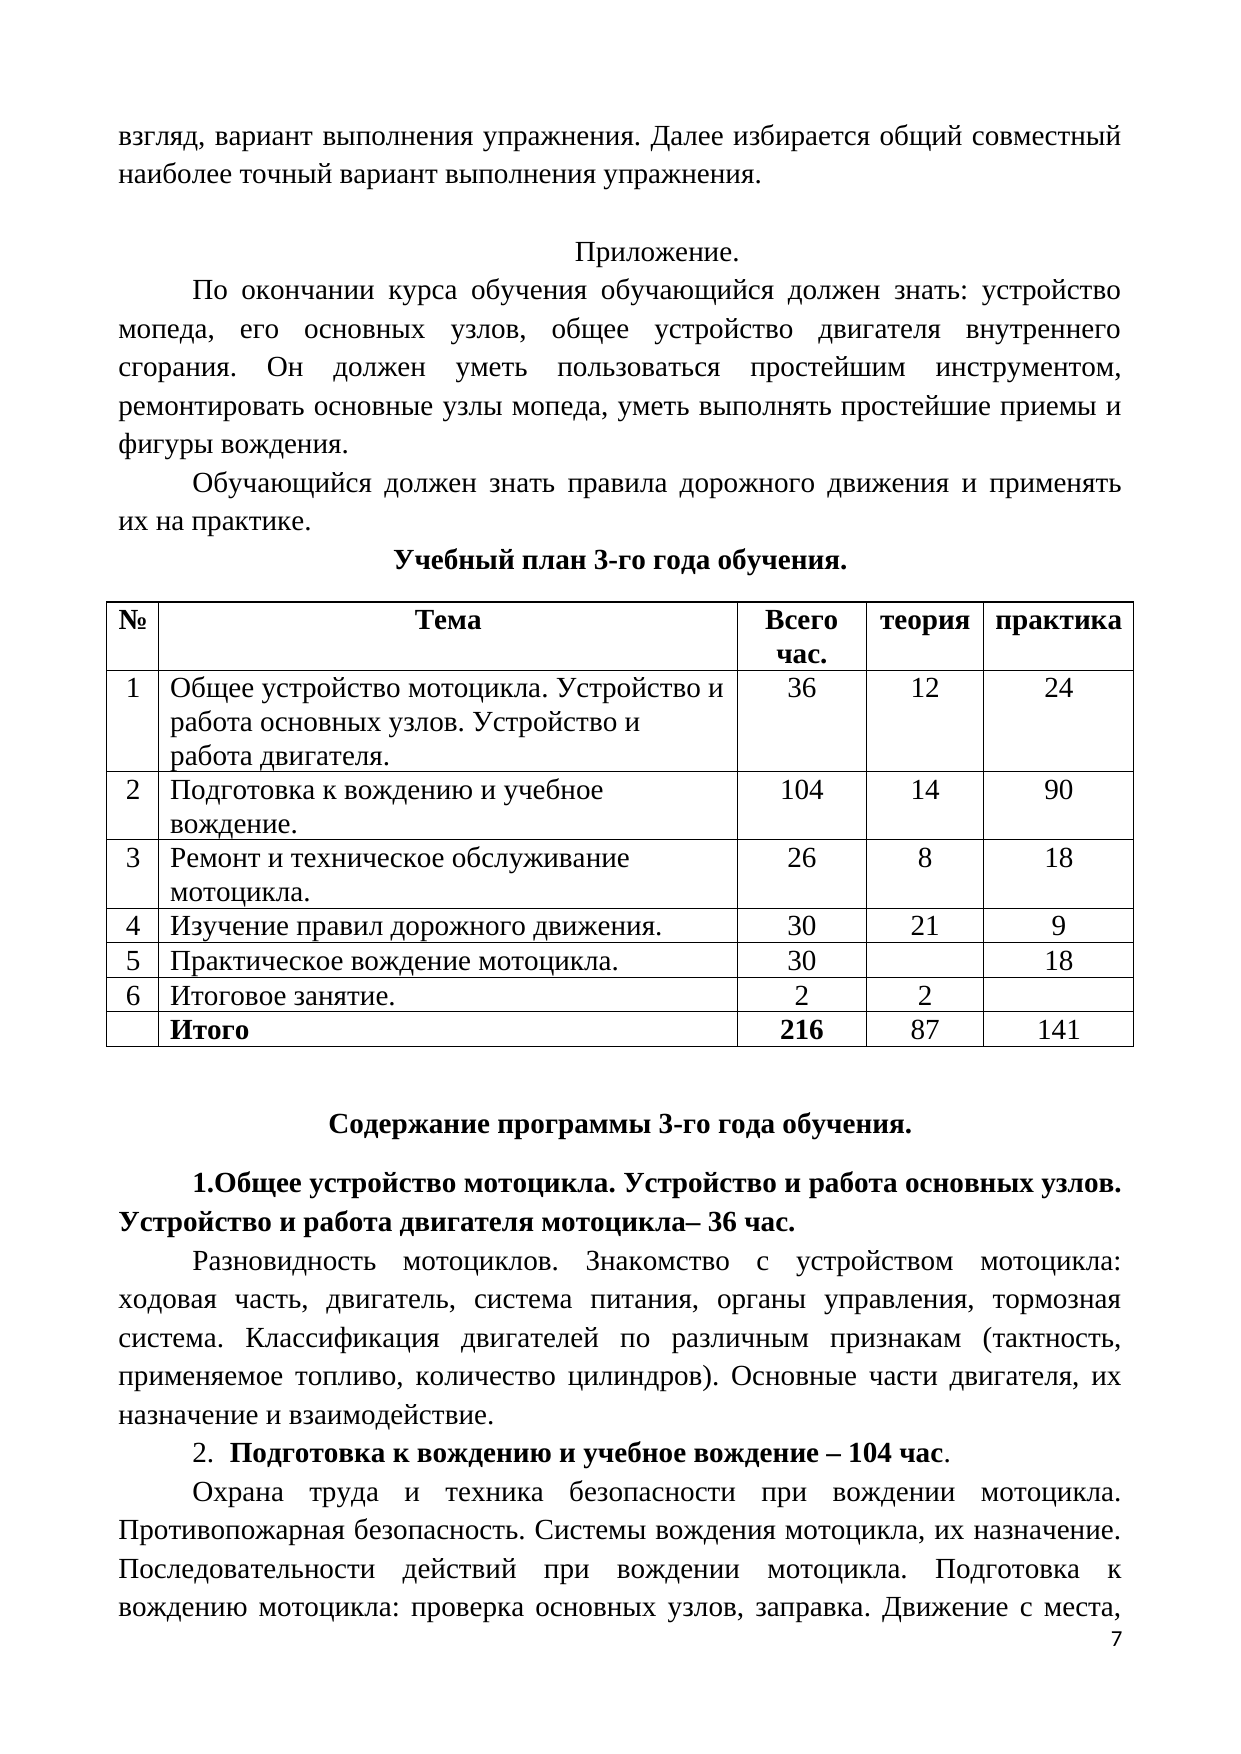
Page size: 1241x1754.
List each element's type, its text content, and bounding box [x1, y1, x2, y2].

table_cell 2 [867, 978, 983, 1011]
table_header Всего час. [738, 603, 866, 669]
table_cell 90 [984, 772, 1133, 839]
table_cell 12 [867, 671, 983, 771]
table_cell 8 [867, 840, 983, 907]
table_cell 2 [738, 978, 866, 1011]
table_cell Подготовка к вождению и учебное вождение. [159, 772, 737, 839]
text Содержание программы 3-го года обучения. [118, 1106, 1122, 1140]
table_cell 30 [738, 909, 866, 942]
table_header № [107, 603, 158, 669]
table_cell 30 [738, 943, 866, 977]
table_cell Ремонт и техническое обслуживание мотоцикла. [159, 840, 737, 907]
text По окончании курса обучения обучающийся должен знать: устройство мопеда, его основных узлов, общее устройство двигателя внутреннего сгорания. Он должен уметь пользоваться простейшим инструментом, ремонтировать основные узлы мопеда, уметь выполнять простейшие приемы и фигуры вождения. [118, 272, 1122, 460]
table_cell 18 [984, 840, 1133, 907]
table_cell 3 [107, 840, 158, 907]
table_cell [867, 943, 983, 977]
text Обучающийся должен знать правила дорожного движения и применять их на практике. [118, 465, 1122, 537]
table_cell 5 [107, 943, 158, 977]
table_cell Общее устройство мотоцикла. Устройство и работа основных узлов. Устройство и работа двигателя. [159, 671, 737, 771]
table_cell 4 [107, 909, 158, 942]
table_cell 6 [107, 978, 158, 1011]
table_cell [107, 1012, 158, 1046]
table_cell 2 [107, 772, 158, 839]
table_cell [984, 978, 1133, 1011]
table_cell 18 [984, 943, 1133, 977]
table_header теория [867, 603, 983, 669]
table_cell 21 [867, 909, 983, 942]
text Разновидность мотоциклов. Знакомство с устройством мотоцикла: ходовая часть, двигатель, система питания, органы управления, тормозная система. Классификация двигателей по различным признакам (тактность, применяемое топливо, количество цилиндров). Основные части двигателя, их назначение и взаимодействие. [118, 1243, 1122, 1430]
table_cell 87 [867, 1012, 983, 1046]
table_cell 14 [867, 772, 983, 839]
table_header Тема [159, 603, 737, 669]
table_cell Практическое вождение мотоцикла. [159, 943, 737, 977]
table_cell 24 [984, 671, 1133, 771]
list Подготовка к вождению и учебное вождение – 104 час. [192, 1435, 1122, 1469]
table_cell 36 [738, 671, 866, 771]
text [118, 1474, 1122, 1623]
table_cell 141 [984, 1012, 1133, 1046]
table_cell 104 [738, 772, 866, 839]
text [118, 118, 1122, 190]
table_cell Итоговое занятие. [159, 978, 737, 1011]
table_header практика [984, 603, 1133, 669]
text Учебный план 3-го года обучения. [118, 542, 1122, 576]
table_cell Изучение правил дорожного движения. [159, 909, 737, 942]
table_cell 9 [984, 909, 1133, 942]
table_cell 216 [738, 1012, 866, 1046]
table_cell 1 [107, 671, 158, 771]
table_cell Итого [159, 1012, 737, 1046]
table_cell 26 [738, 840, 866, 907]
text 1.Общее устройство мотоцикла. Устройство и работа основных узлов. Устройство и работа двигателя мотоцикла– 36 час. [118, 1166, 1122, 1238]
text Приложение. [118, 234, 1122, 267]
